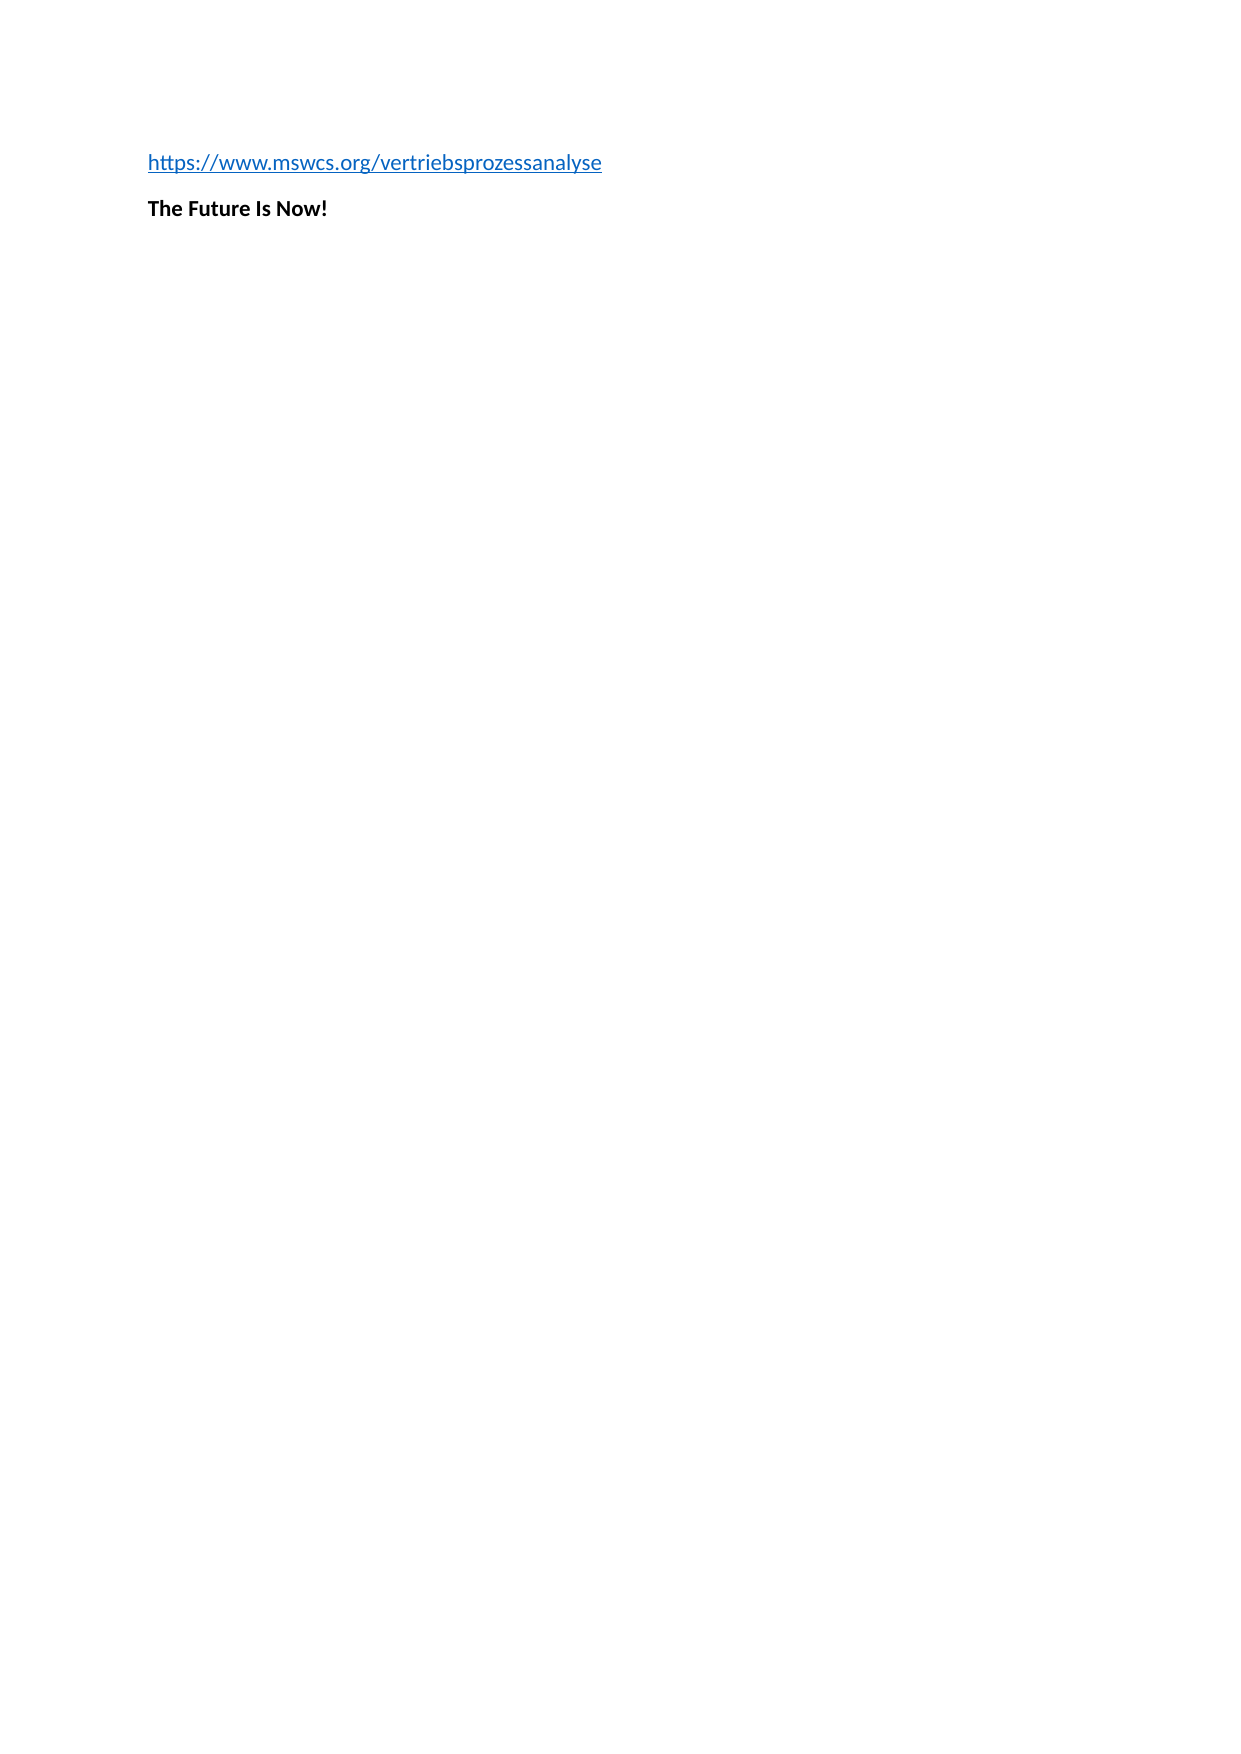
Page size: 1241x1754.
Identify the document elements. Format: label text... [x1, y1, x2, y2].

text The Future Is Now! [148, 194, 1093, 222]
text https://www.mswcs.org/vertriebsprozessanalyse [148, 148, 1093, 176]
